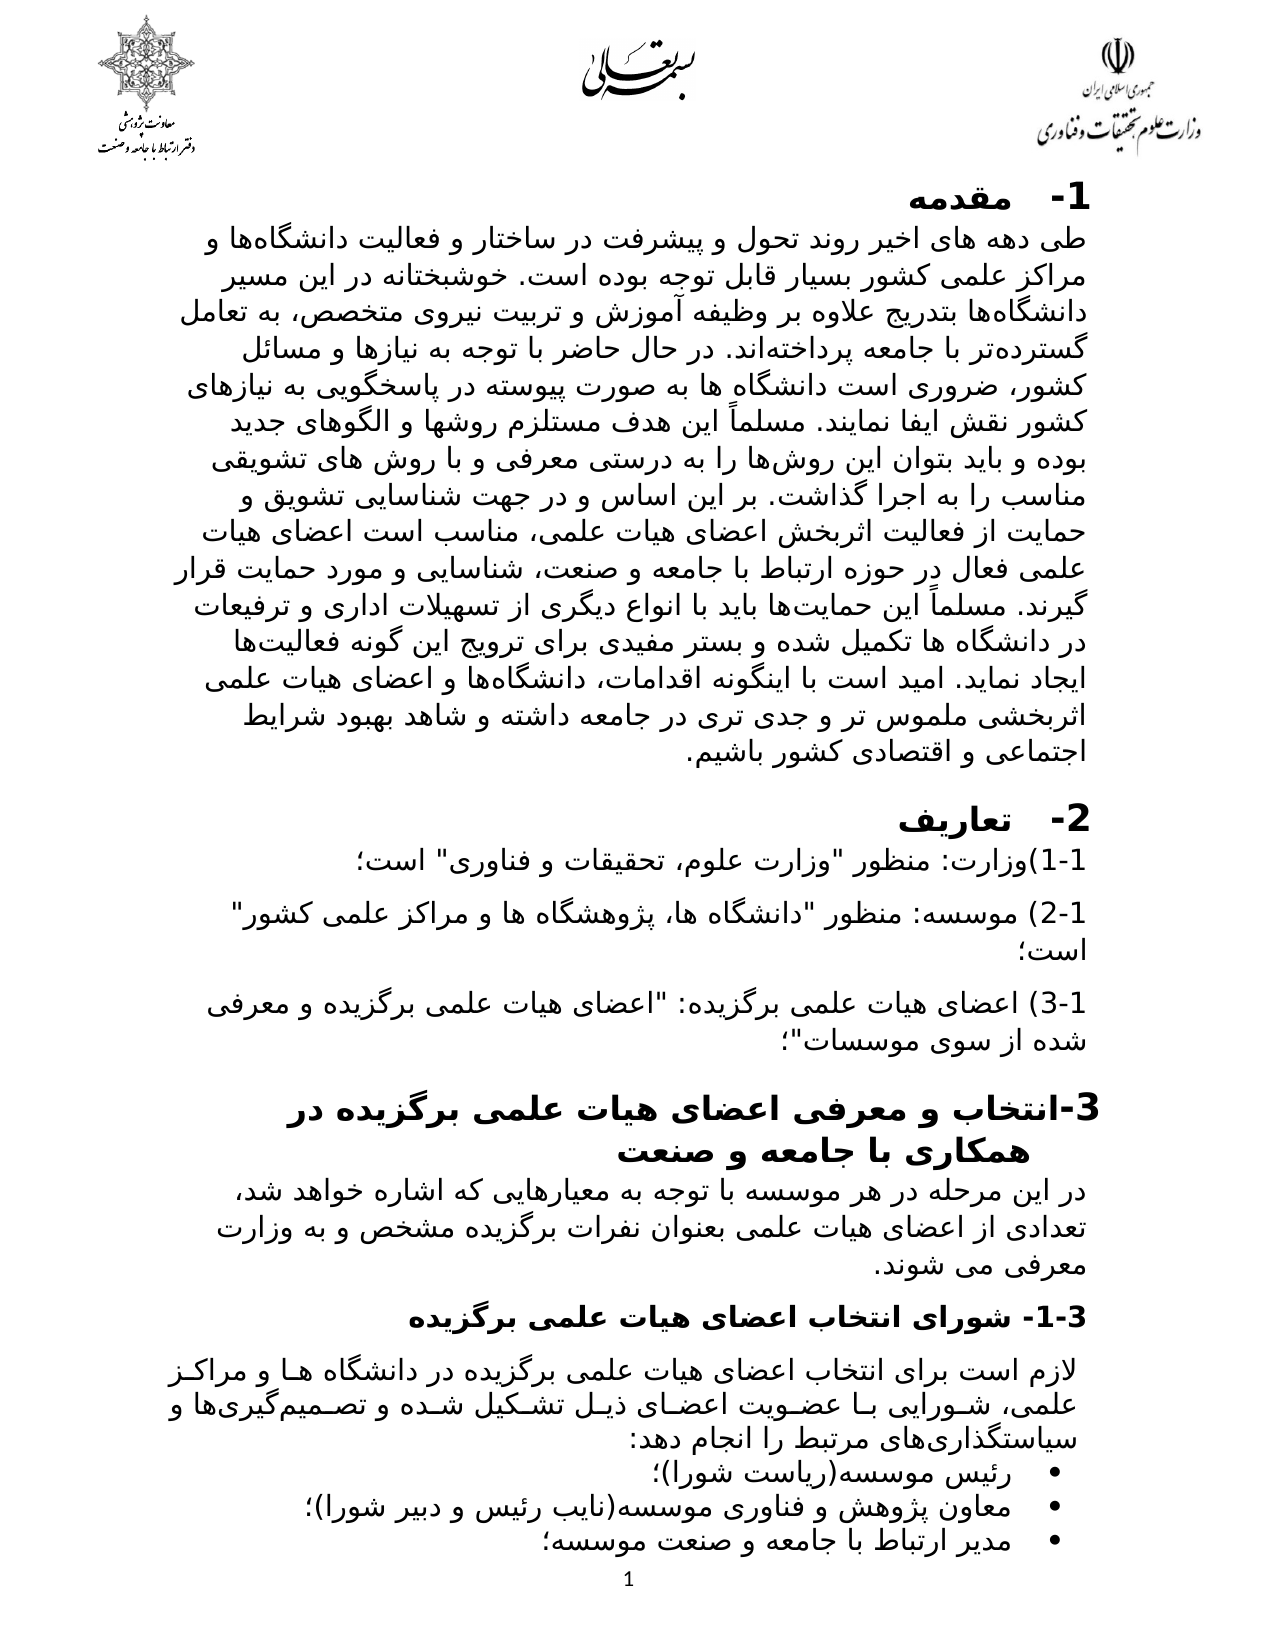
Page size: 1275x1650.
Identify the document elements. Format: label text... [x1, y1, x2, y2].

text لازم است برای انتخاب اعضای هیات علمی برگزیده در دانشگاه ها و مراکز علمی، شورایی با عضویت اعضای ذیل تشکیل شده و تصمیم‌گیری‌ها و سیاستگذاری‌های مرتبط را انجام دهد: [169, 1354, 1078, 1456]
text در این مرحله در هر موسسه با توجه به معیارهایی که اشاره خواهد شد، تعدادی از اعضای هیات علمی بعنوان نفرات برگزیده مشخص و به وزارت معرفی می شوند. [169, 1174, 1087, 1281]
text 3-1) اعضای هیات علمی برگزیده: "اعضای هیات علمی برگزیده و معرفی شده از سوی موسسات"؛ [169, 987, 1087, 1057]
text 1-1)وزارت: منظور "وزارت علوم، تحقیقات و فناوری" است؛ [169, 843, 1087, 877]
subtitle مقدمه [169, 174, 1050, 218]
list معاون پژوهش و فناوری موسسه(نایب رئیس و دبیر شورا)؛ [169, 1489, 1050, 1523]
list رئیس موسسه(ریاست شورا)؛ [169, 1456, 1050, 1489]
picture [579, 38, 696, 101]
subtitle انتخاب و معرفی اعضای هیات علمی برگزیده در همکاری با جامعه و صنعت [169, 1085, 1059, 1171]
list مدیر ارتباط با جامعه و صنعت موسسه؛ [169, 1523, 1050, 1557]
picture [75, 10, 218, 174]
text طی دهه های اخیر روند تحول و پیشرفت در ساختار و فعالیت دانشگاه‌ها و مراکز علمی کشور بسیار قابل توجه بوده است. خوشبختانه در این مسیر دانشگاه‌ها بتدریج علاوه بر وظیفه آموزش و تربیت نیروی متخصص، به تعامل گسترده‌تر با جامعه پرداخته‌اند. در حال حاضر با توجه به نیازها و مسائل کشور، ضروری است دانشگاه ها به صورت پیوسته در پاسخگویی به نیازهای کشور نقش ایفا نمایند. مسلماً این هدف مستلزم روشها و الگوهای جدید بوده و باید بتوان این روش‌ها را به درستی معرفی و با روش های تشویقی مناسب را به اجرا گذاشت. بر این اساس و در جهت شناسایی تشویق و حمایت از فعالیت اثربخش اعضای هیات علمی، مناسب است اعضای هیات علمی فعال در حوزه ارتباط با جامعه و صنعت، شناسایی و مورد حمایت قرار گیرند. مسلماً این حمایت‌ها باید با انواع دیگری از تسهیلات اداری و ترفیعات در دانشگاه ها تکمیل شده و بستر مفیدی برای ترویج این گونه فعالیت‌ها ایجاد نماید. امید است با اینگونه اقدامات، دانشگاه‌ها و اعضای هیات علمی اثربخشی ملموس تر و جدی تری در جامعه داشته و شاهد بهبود شرایط اجتماعی و اقتصادی کشور باشیم. [169, 221, 1087, 769]
picture [1031, 30, 1206, 165]
text 2-1) موسسه: منظور "دانشگاه ها، پژوهشگاه ها و مراکز علمی کشور" است؛ [169, 897, 1087, 967]
text 1-3- شورای انتخاب اعضای هیات علمی برگزیده [169, 1300, 1087, 1334]
subtitle تعاریف [169, 796, 1050, 840]
